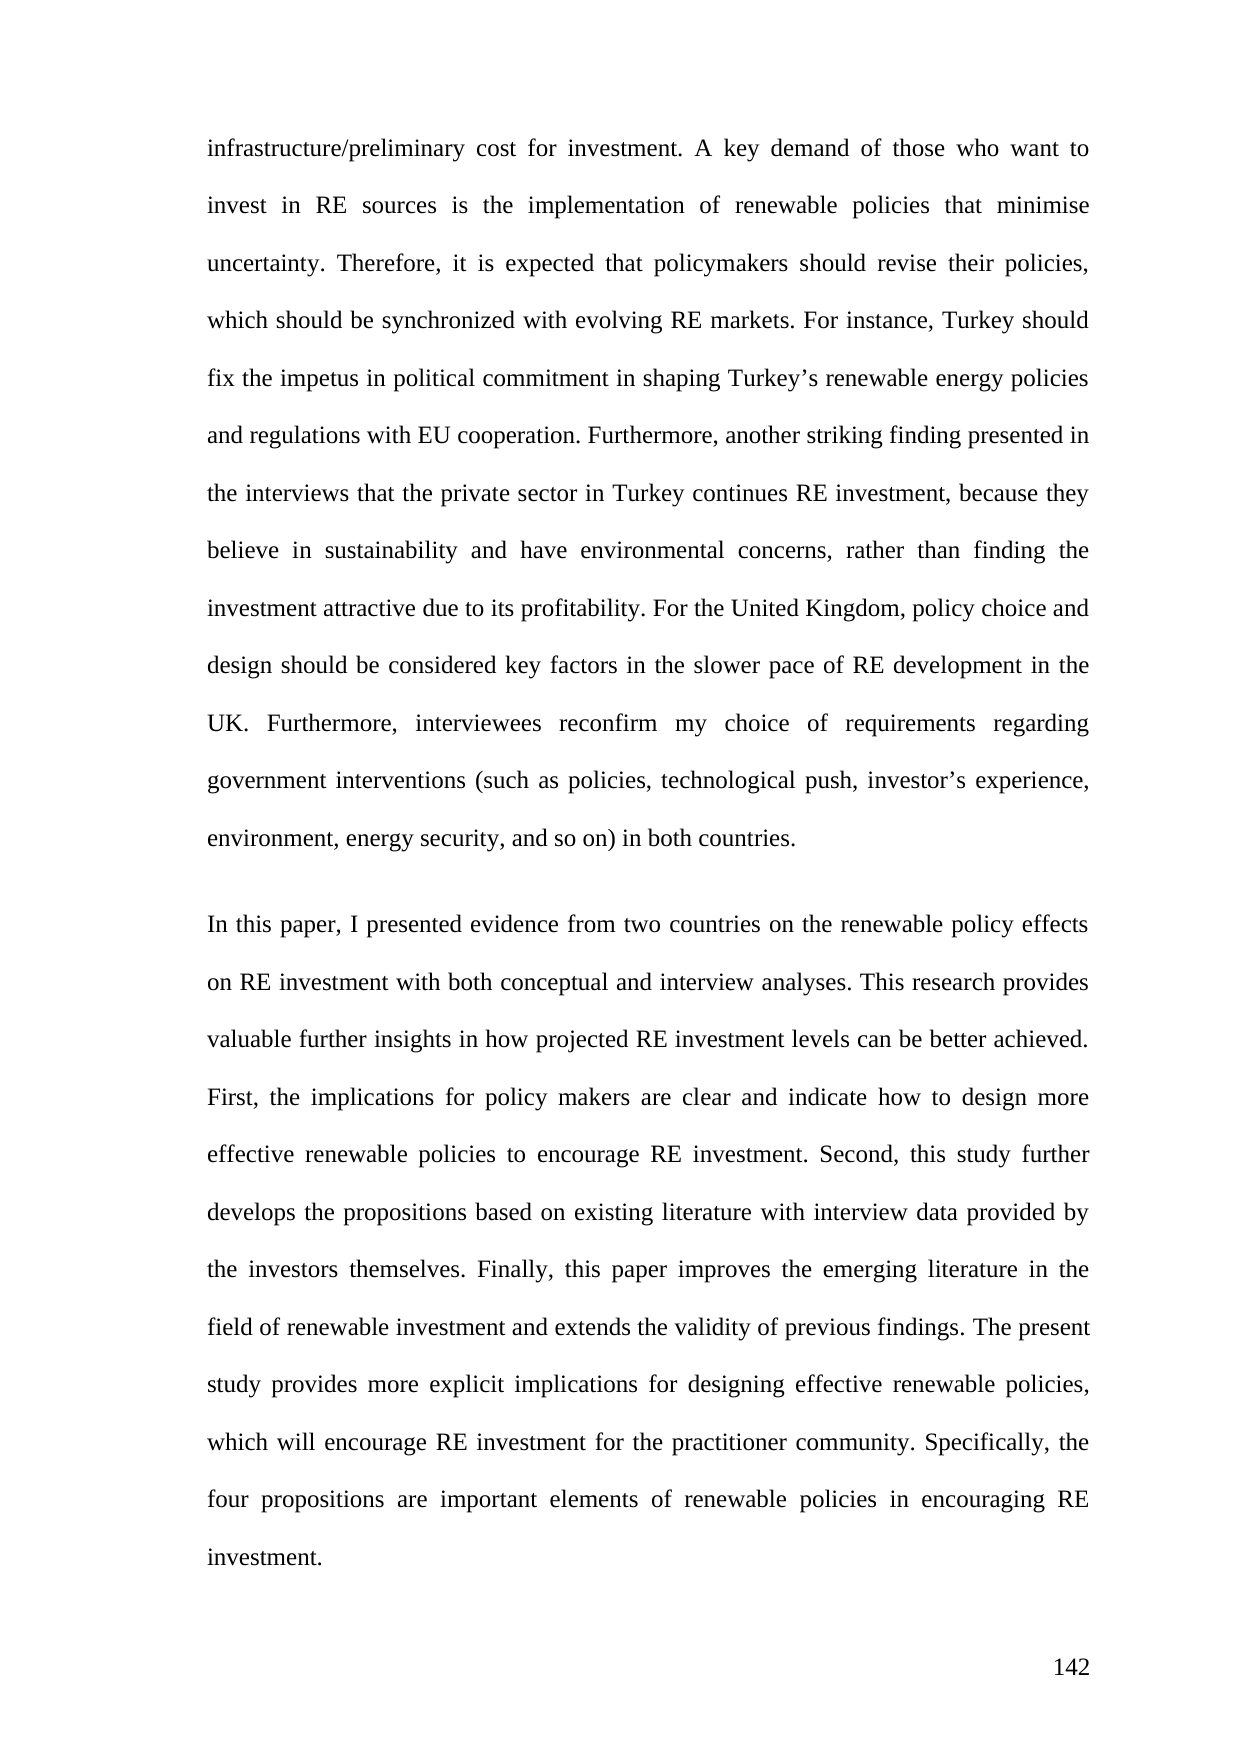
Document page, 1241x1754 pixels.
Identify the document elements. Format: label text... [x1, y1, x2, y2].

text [207, 133, 1090, 852]
text In this paper, I presented evidence from two countries on the renewable policy effects on RE investment with both conceptual and interview analyses. This research provides valuable further insights in how projected RE investment levels can be better achieved. First, the implications for policy makers are clear and indicate how to design more effective renewable policies to encourage RE investment. Second, this study further develops the propositions based on existing literature with interview data provided by the investors themselves. Finally, this paper improves the emerging literature in the field of renewable investment and extends the validity of previous findings. The present study provides more explicit implications for designing effective renewable policies, which will encourage RE investment for the practitioner community. Specifically, the four propositions are important elements of renewable policies in encouraging RE investment. [207, 909, 1090, 1571]
